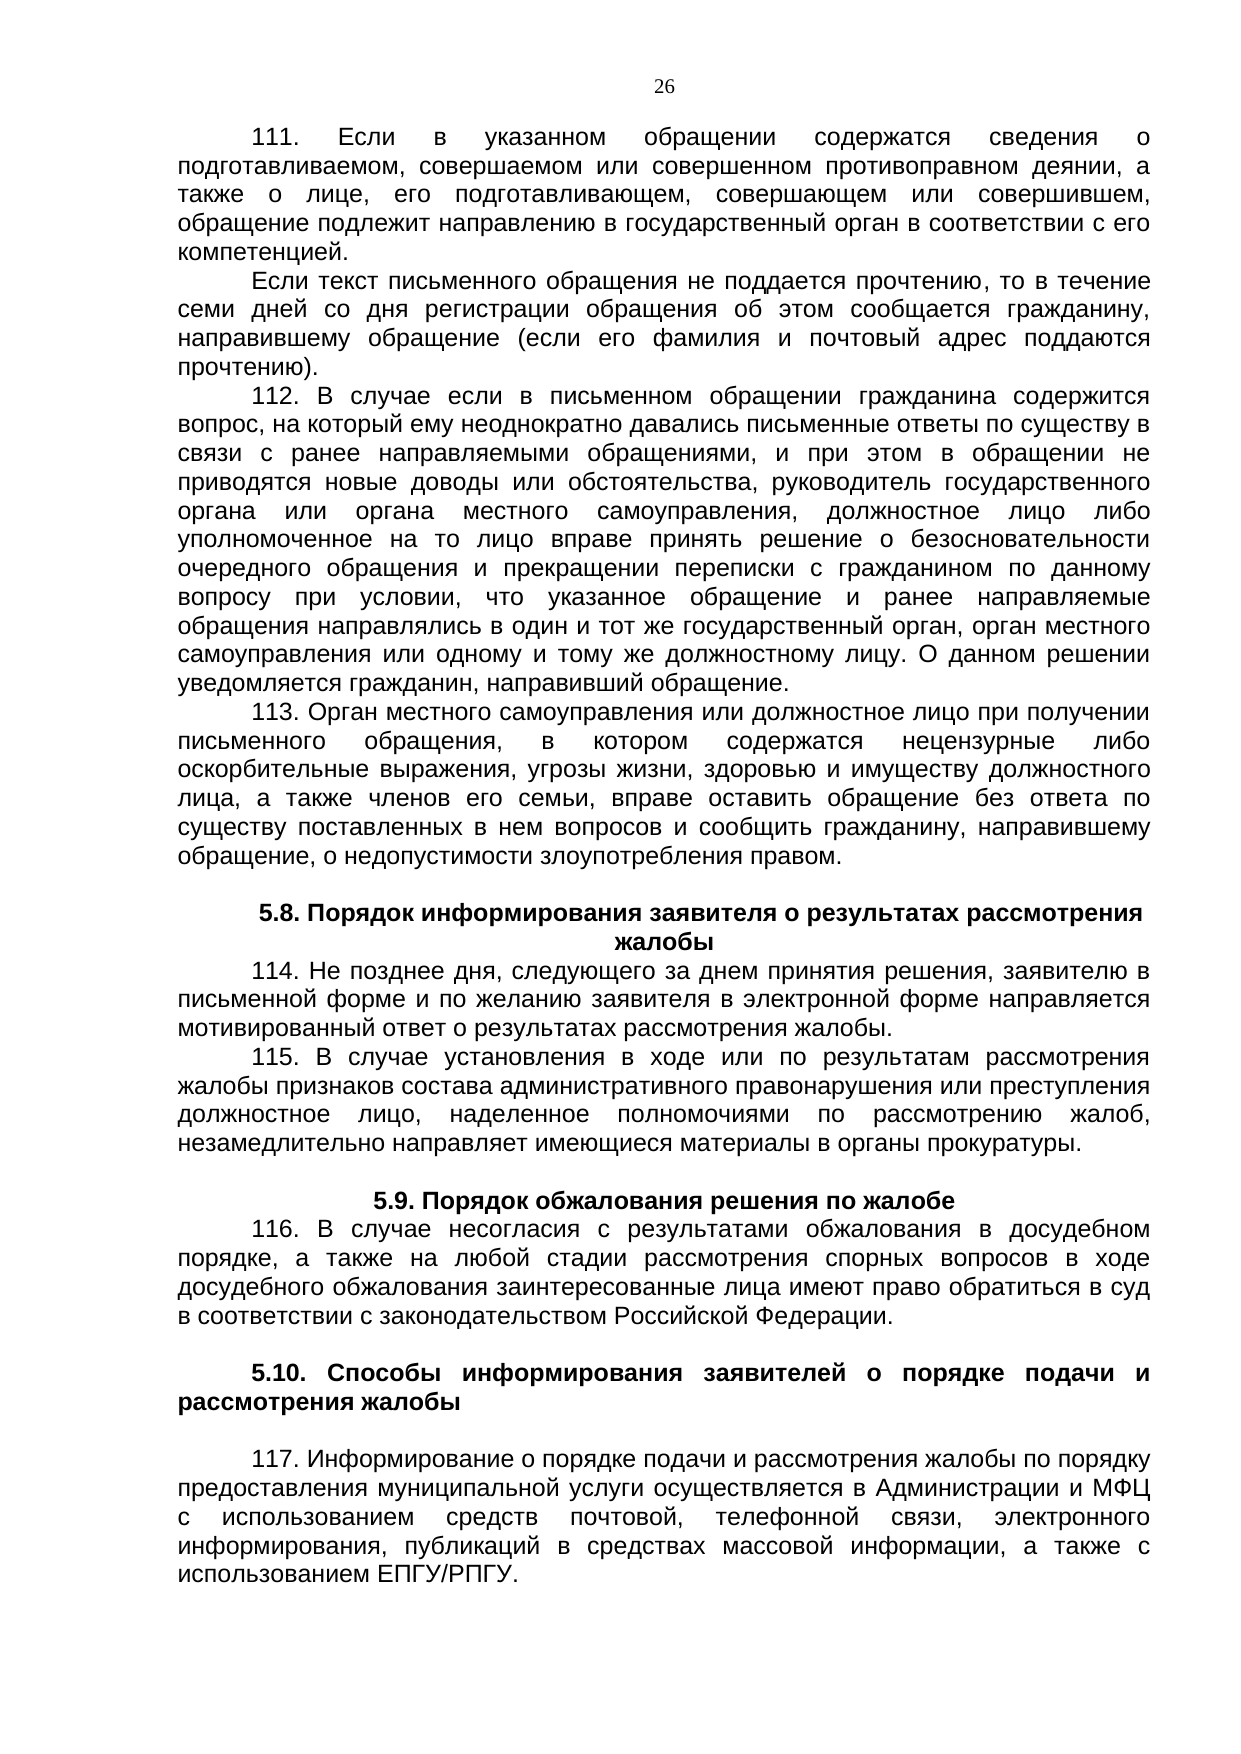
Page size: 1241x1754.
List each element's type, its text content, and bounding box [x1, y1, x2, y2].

text 117. Информирование о порядке подачи и рассмотрения жалобы по порядку предоставления муниципальной услуги осуществляется в Администрации и МФЦ с использованием средств почтовой, телефонной связи, электронного информирования, публикаций в средствах массовой информации, а также с использованием ЕПГУ/РПГУ. [177, 1444, 1152, 1588]
text Если текст письменного обращения не поддается прочтению, то в течение семи дней со дня регистрации обращения об этом сообщается гражданину, направившему обращение (если его фамилия и почтовый адрес поддаются прочтению). [177, 266, 1152, 381]
text 114. Не позднее дня, следующего за днем принятия решения, заявителю в письменной форме и по желанию заявителя в электронной форме направляется мотивированный ответ о результатах рассмотрения жалобы. [177, 956, 1152, 1042]
text 5.9. Порядок обжалования решения по жалобе [177, 1186, 1152, 1214]
list 113. Орган местного самоуправления или должностное лицо при получении письменного обращения, в котором содержатся нецензурные либо оскорбительные выражения, угрозы жизни, здоровью и имуществу должностного лица, а также членов его семьи, вправе оставить обращение без ответа по существу поставленных в нем вопросов и сообщить гражданину, направившему обращение, о недопустимости злоупотребления правом. [177, 697, 1152, 869]
text 5.8. Порядок информирования заявителя о результатах рассмотрения жалобы [177, 898, 1152, 956]
text 116. В случае несогласия с результатами обжалования в досудебном порядке, а также на любой стадии рассмотрения спорных вопросов в ходе досудебного обжалования заинтересованные лица имеют право обратиться в суд в соответствии с законодательством Российской Федерации. [177, 1214, 1152, 1329]
text 115. В случае установления в ходе или по результатам рассмотрения жалобы признаков состава административного правонарушения или преступления должностное лицо, наделенное полномочиями по рассмотрению жалоб, незамедлительно направляет имеющиеся материалы в органы прокуратуры. [177, 1042, 1152, 1157]
text 112. В случае если в письменном обращении гражданина содержится вопрос, на который ему неоднократно давались письменные ответы по существу в связи с ранее направляемыми обращениями, и при этом в обращении не приводятся новые доводы или обстоятельства, руководитель государственного органа или органа местного самоуправления, должностное лицо либо уполномоченное на то лицо вправе принять решение о безосновательности очередного обращения и прекращении переписки с гражданином по данному вопросу при условии, что указанное обращение и ранее направляемые обращения направлялись в один и тот же государственный орган, орган местного самоуправления или одному и тому же должностному лицу. О данном решении уведомляется гражданин, направивший обращение. [177, 381, 1152, 697]
text 111. Если в указанном обращении содержатся сведения о подготавливаемом, совершаемом или совершенном противоправном деянии, а также о лице, его подготавливающем, совершающем или совершившем, обращение подлежит направлению в государственный орган в соответствии с его компетенцией. [177, 122, 1152, 266]
text 5.10. Способы информирования заявителей о порядке подачи и рассмотрения жалобы [177, 1358, 1152, 1416]
